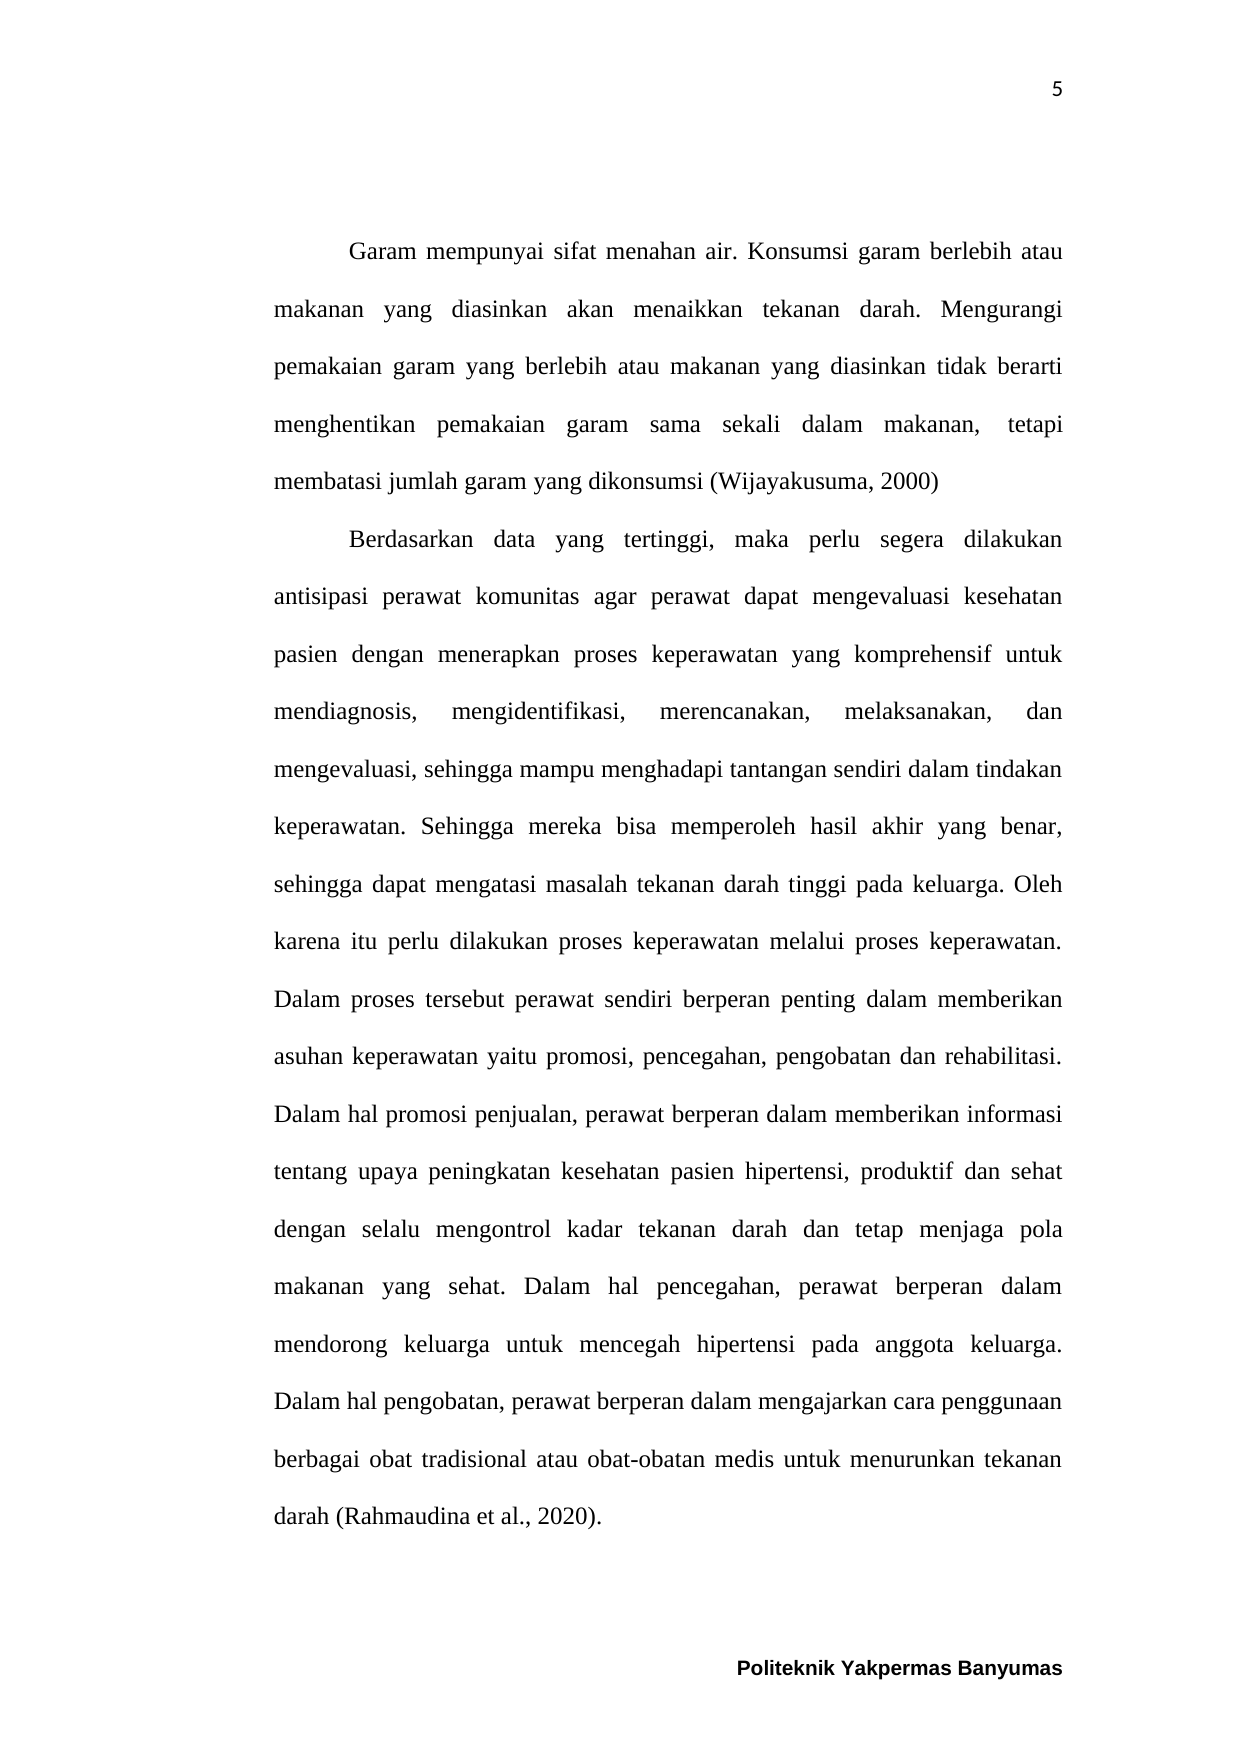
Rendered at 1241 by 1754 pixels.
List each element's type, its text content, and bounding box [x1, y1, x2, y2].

text Berdasarkan data yang tertinggi, maka perlu segera dilakukan antisipasi perawat komunitas agar perawat dapat mengevaluasi kesehatan pasien dengan menerapkan proses keperawatan yang komprehensif untuk mendiagnosis, mengidentifikasi, merencanakan, melaksanakan, dan mengevaluasi, sehingga mampu menghadapi tantangan sendiri dalam tindakan keperawatan. Sehingga mereka bisa memperoleh hasil akhir yang benar, sehingga dapat mengatasi masalah tekanan darah tinggi pada keluarga. Oleh karena itu perlu dilakukan proses keperawatan melalui proses keperawatan. Dalam proses tersebut perawat sendiri berperan penting dalam memberikan asuhan keperawatan yaitu promosi, pencegahan, pengobatan dan rehabilitasi. Dalam hal promosi penjualan, perawat berperan dalam memberikan informasi tentang upaya peningkatan kesehatan pasien hipertensi, produktif dan sehat dengan selalu mengontrol kadar tekanan darah dan tetap menjaga pola makanan yang sehat. Dalam hal pencegahan, perawat berperan dalam mendorong keluarga untuk mencegah hipertensi pada anggota keluarga. Dalam hal pengobatan, perawat berperan dalam mengajarkan cara penggunaan berbagai obat tradisional atau obat-obatan medis untuk menurunkan tekanan darah (Rahmaudina et al., 2020). [274, 524, 1063, 1530]
text Garam mempunyai sifat menahan air. Konsumsi garam berlebih atau makanan yang diasinkan akan menaikkan tekanan darah. Mengurangi pemakaian garam yang berlebih atau makanan yang diasinkan tidak berarti menghentikan pemakaian garam sama sekali dalam makanan, tetapi membatasi jumlah garam yang dikonsumsi (Wijayakusuma, 2000) [274, 236, 1063, 495]
